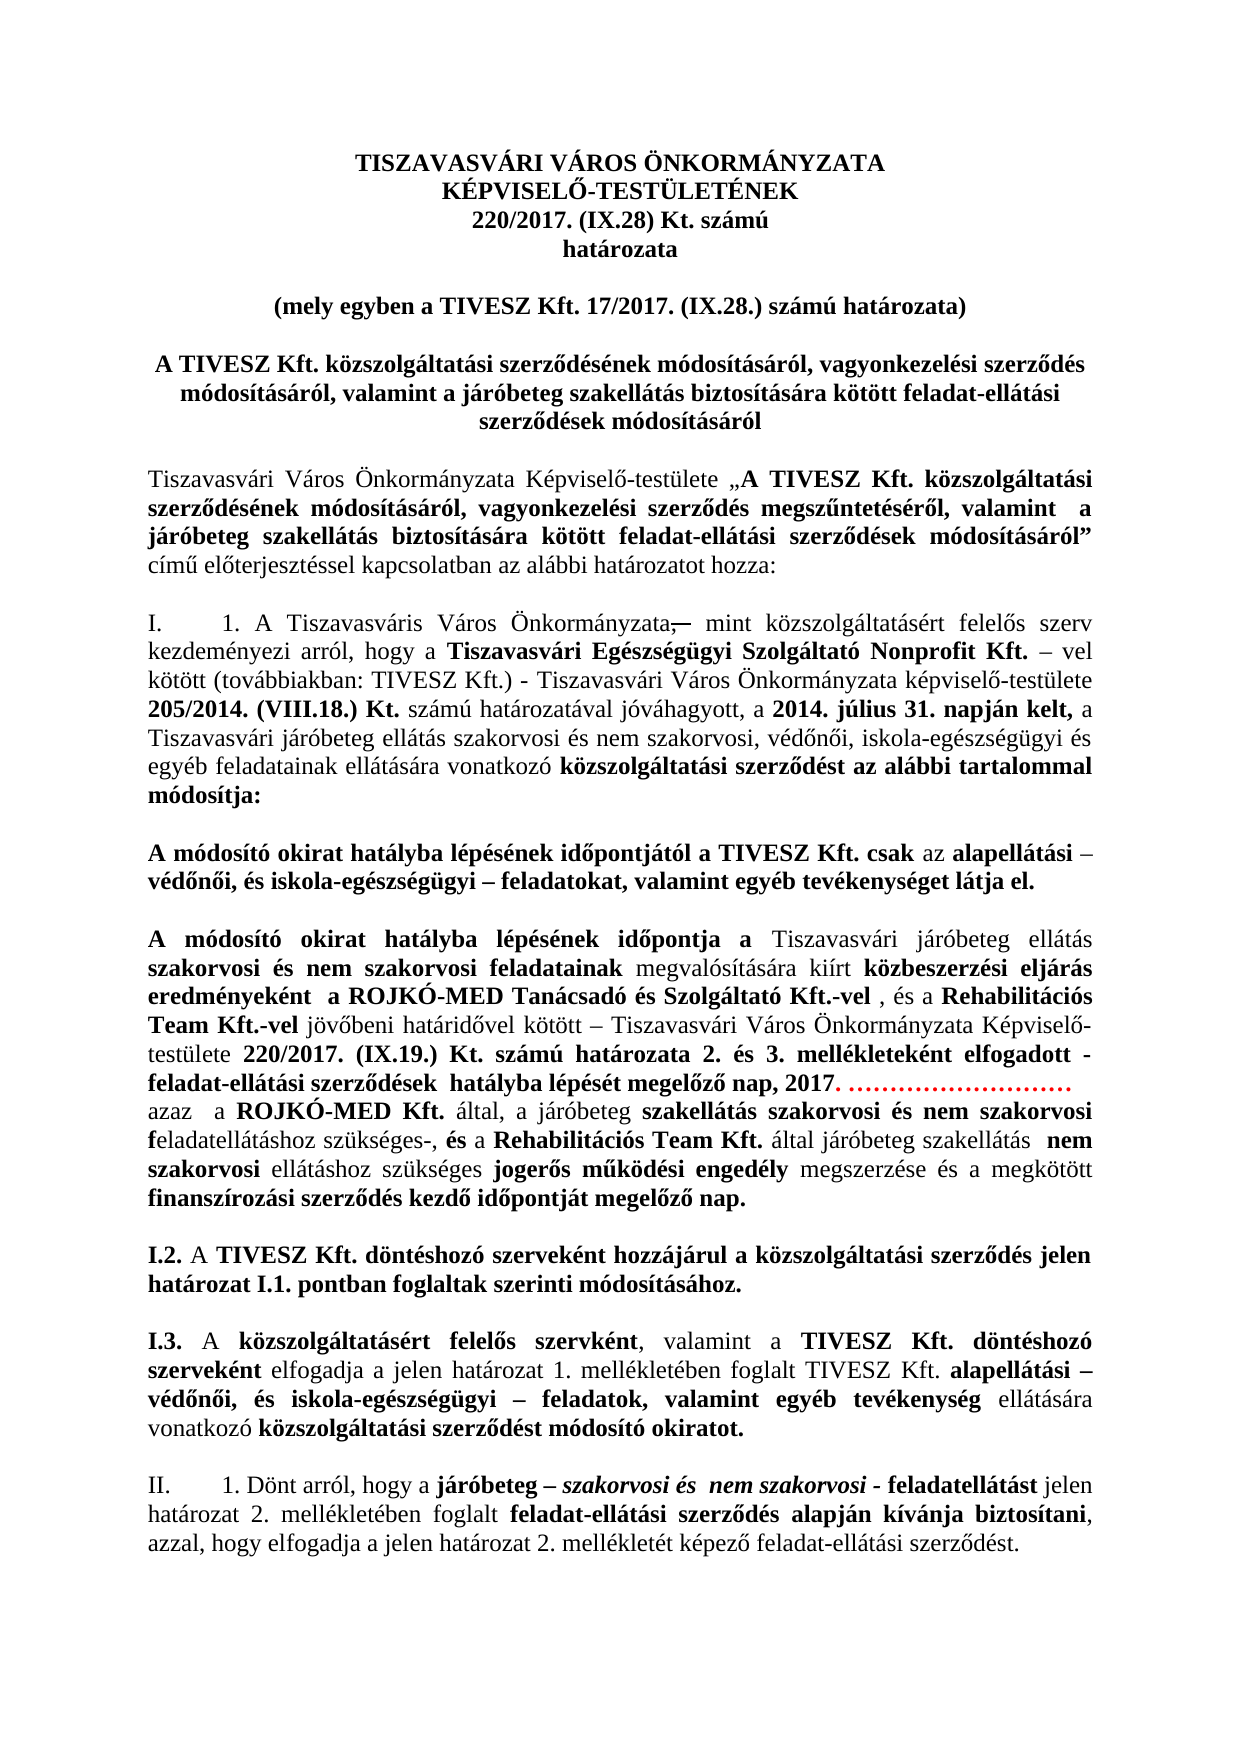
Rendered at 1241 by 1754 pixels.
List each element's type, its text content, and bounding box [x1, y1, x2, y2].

text határozata [148, 234, 1093, 263]
text A módosító okirat hatályba lépésének időpontjától a TIVESZ Kft. csak az alapellátási – védőnői, és iskola-egészségügyi – feladatokat, valamint egyéb tevékenységet látja el. [148, 838, 1093, 895]
text Tiszavasvári Város Önkormányzata Képviselő-testülete „A TIVESZ Kft. közszolgáltatási szerződésének módosításáról, vagyonkezelési szerződés megszűntetéséről, valamint a járóbeteg szakellátás biztosítására kötött feladat-ellátási szerződések módosításáról” című előterjesztéssel kapcsolatban az alábbi határozatot hozza: [148, 464, 1093, 579]
list 1. Dönt arról, hogy a járóbeteg – szakorvosi és nem szakorvosi - feladatellátást jelen határozat 2. mellékletében foglalt feladat-ellátási szerződés alapján kívánja biztosítani, azzal, hogy elfogadja a jelen határozat 2. mellékletét képező feladat-ellátási szerződést. [148, 1470, 1093, 1556]
text A TIVESZ Kft. közszolgáltatási szerződésének módosításáról, vagyonkezelési szerződés módosításáról, valamint a járóbeteg szakellátás biztosítására kötött feladat-ellátási szerződések módosításáról [148, 349, 1093, 435]
text (mely egyben a TIVESZ Kft. 17/2017. (IX.28.) számú határozata) [148, 291, 1093, 320]
text I.3. A közszolgáltatásért felelős szervként, valamint a TIVESZ Kft. döntéshozó szerveként elfogadja a jelen határozat 1. mellékletében foglalt TIVESZ Kft. alapellátási – védőnői, és iskola-egészségügyi – feladatok, valamint egyéb tevékenység ellátására vonatkozó közszolgáltatási szerződést módosító okiratot. [148, 1326, 1093, 1441]
text I.2. A TIVESZ Kft. döntéshozó szerveként hozzájárul a közszolgáltatási szerződés jelen határozat I.1. pontban foglaltak szerinti módosításához. [148, 1240, 1093, 1298]
list 1. A Tiszavasváris Város Önkormányzata, mint közszolgáltatásért felelős szerv kezdeményezi arról, hogy a Tiszavasvári Egészségügyi Szolgáltató Nonprofit Kft. – vel kötött (továbbiakban: TIVESZ Kft.) - Tiszavasvári Város Önkormányzata képviselő-testülete 205/2014. (VIII.18.) Kt. számú határozatával jóváhagyott, a 2014. július 31. napján kelt, a Tiszavasvári járóbeteg ellátás szakorvosi és nem szakorvosi, védőnői, iskola-egészségügyi és egyéb feladatainak ellátására vonatkozó közszolgáltatási szerződést az alábbi tartalommal módosítja: [148, 608, 1093, 809]
text 220/2017. (IX.28) Kt. számú [148, 205, 1093, 234]
text A módosító okirat hatályba lépésének időpontja a Tiszavasvári járóbeteg ellátás szakorvosi és nem szakorvosi feladatainak megvalósítására kiírt közbeszerzési eljárás eredményeként a ROJKÓ-MED Tanácsadó és Szolgáltató Kft.-vel , és a Rehabilitációs Team Kft.-vel jövőbeni határidővel kötött – Tiszavasvári Város Önkormányzata Képviselő-testülete 220/2017. (IX.19.) Kt. számú határozata 2. és 3. mellékleteként elfogadott - feladat-ellátási szerződések hatályba lépését megelőző nap, 2017. ……………………… [148, 924, 1093, 1096]
text KÉPVISELŐ-TESTÜLETÉNEK [148, 176, 1093, 205]
text azaz a ROJKÓ-MED Kft. által, a járóbeteg szakellátás szakorvosi és nem szakorvosi feladatellátáshoz szükséges-, és a Rehabilitációs Team Kft. által járóbeteg szakellátás nem szakorvosi ellátáshoz szükséges jogerős működési engedély megszerzése és a megkötött finanszírozási szerződés kezdő időpontját megelőző nap. [148, 1096, 1093, 1211]
text TISZAVASVÁRI VÁROS ÖNKORMÁNYZATA [148, 148, 1093, 176]
